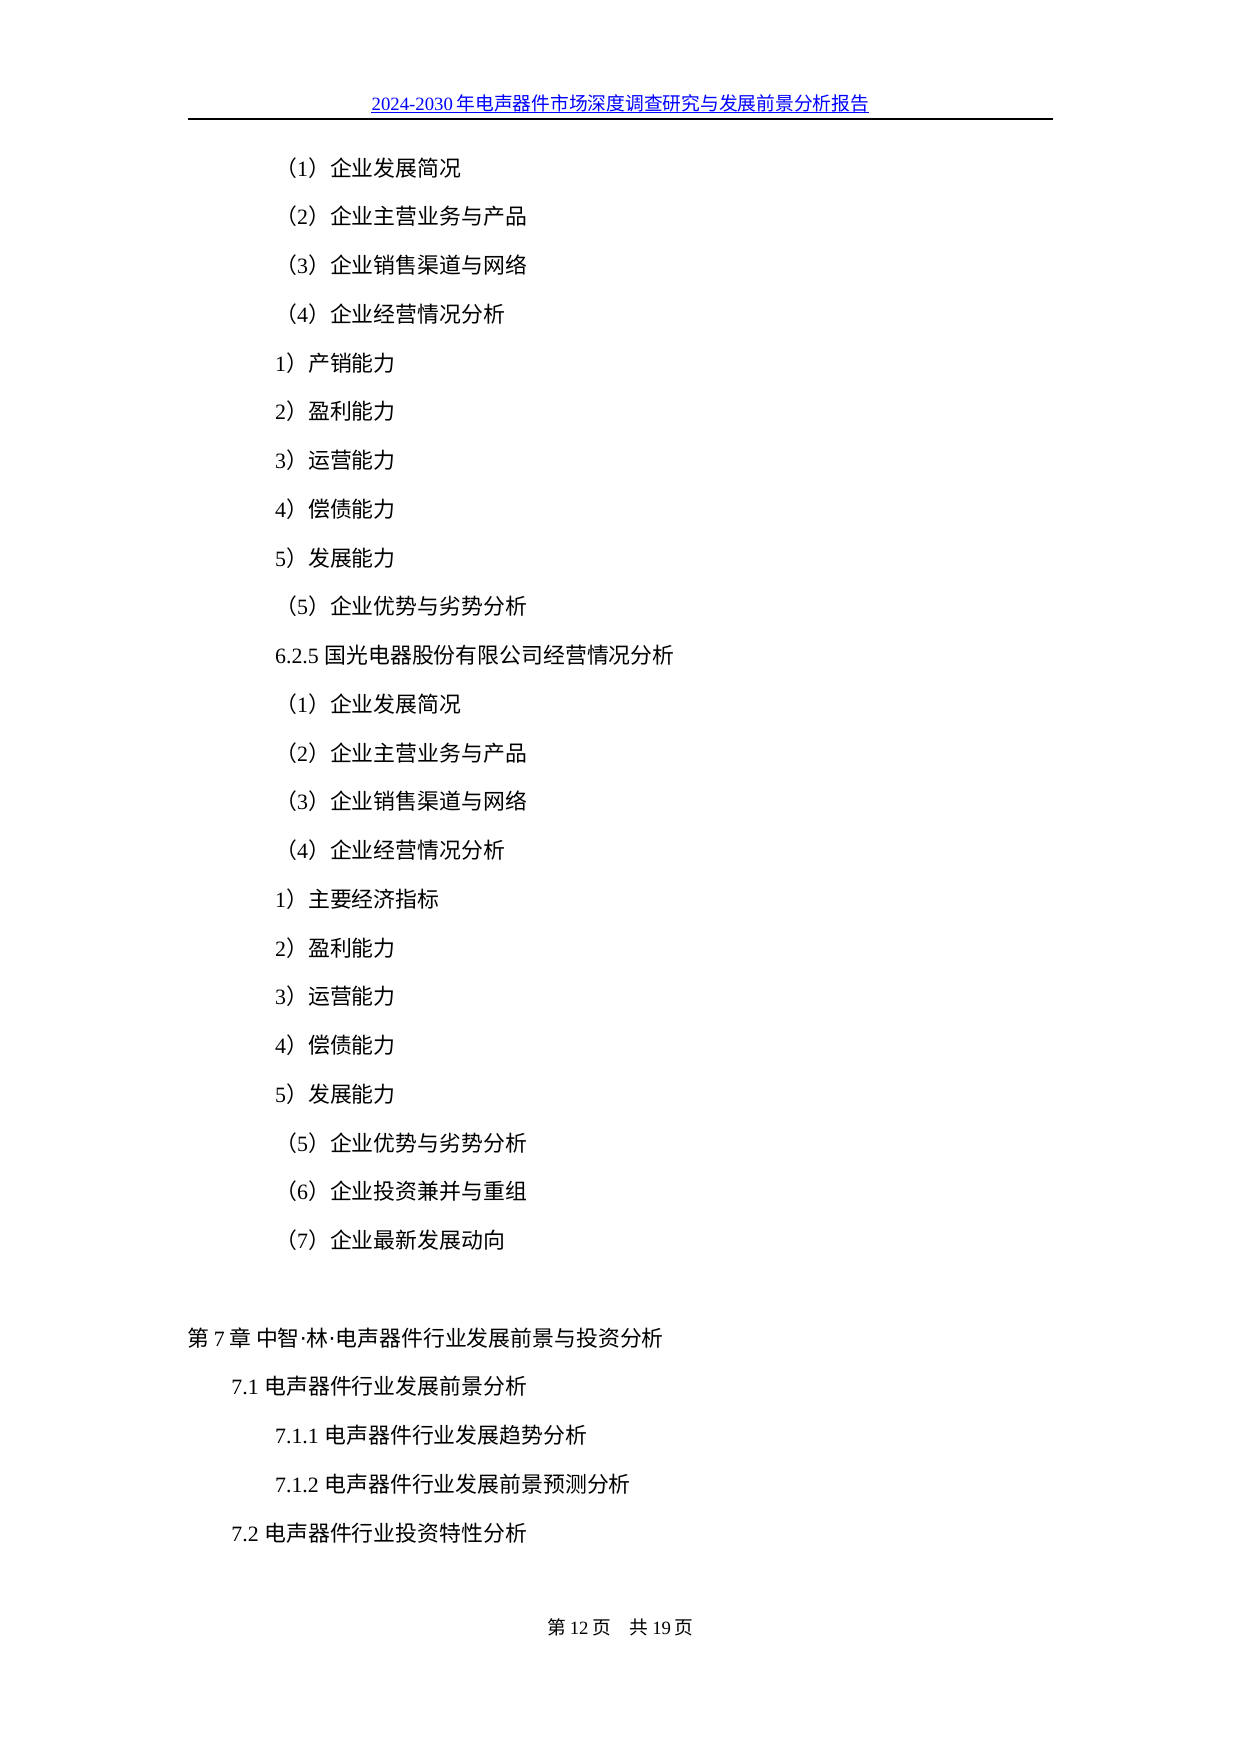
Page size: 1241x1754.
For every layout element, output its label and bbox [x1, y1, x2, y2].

text [187, 150, 1053, 1548]
